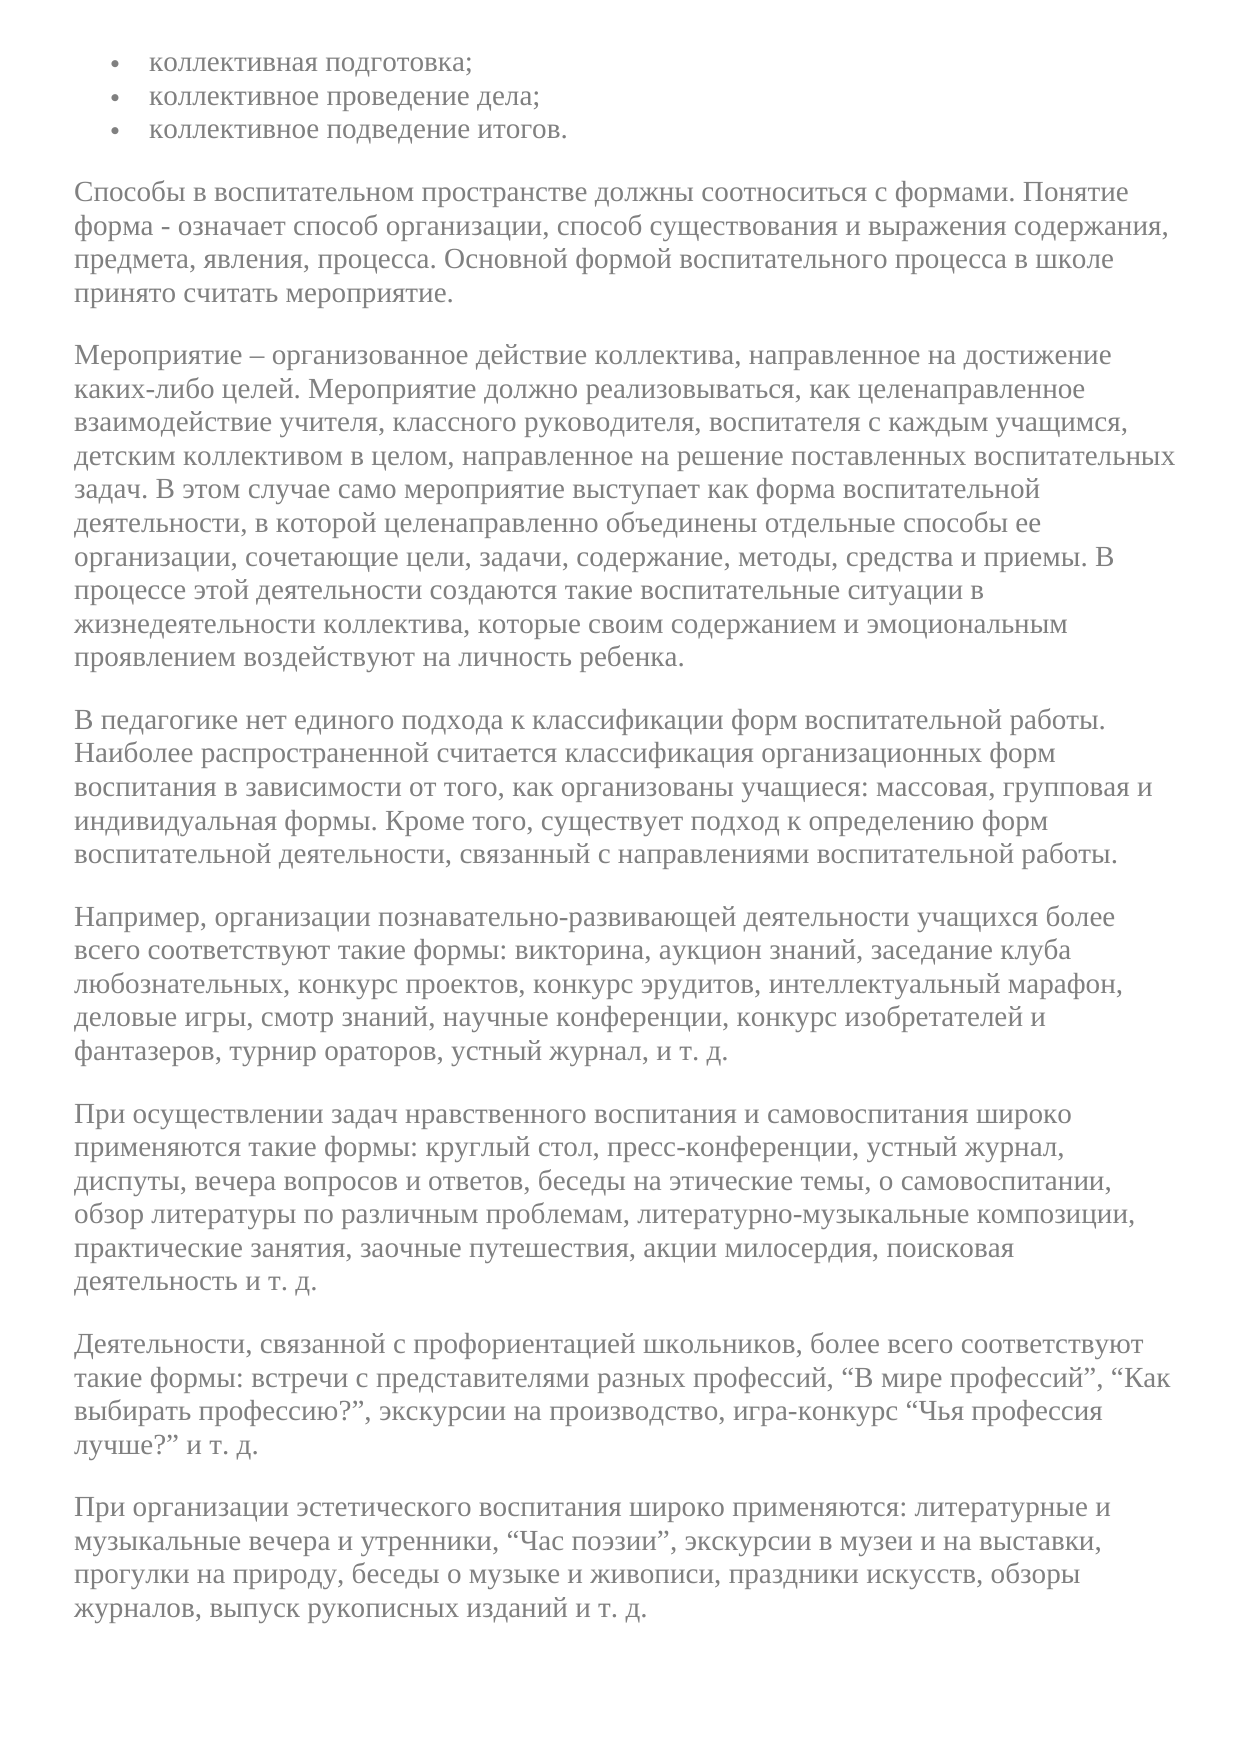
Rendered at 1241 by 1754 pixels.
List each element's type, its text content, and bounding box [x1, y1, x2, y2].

text Например, организации познавательно-развивающей деятельности учащихся более всего соответствуют такие формы: викторина, аукцион знаний, заседание клуба любознательных, конкурс проектов, конкурс эрудитов, интеллектуальный марафон, деловые игры, смотр знаний, научные конференции, конкурс изобретателей и фантазеров, турнир ораторов, устный журнал, и т. д. [74, 899, 1181, 1067]
text В педагогике нет единого подхода к классификации форм воспитательной работы. Наиболее распространенной считается классификация организационных форм воспитания в зависимости от того, как организованы учащиеся: массовая, групповая и индивидуальная формы. Кроме того, существует подход к определению форм воспитательной деятельности, связанный с направлениями воспитательной работы. [74, 702, 1181, 870]
text Способы в воспитательном пространстве должны соотноситься с формами. Понятие форма - означает способ организации, способ существования и выражения содержания, предмета, явления, процесса. Основной формой воспитательного процесса в школе принято считать мероприятие. [74, 174, 1181, 308]
text При организации эстетического воспитания широко применяются: литературные и музыкальные вечера и утренники, “Час поэзии”, экскурсии в музеи и на выставки, прогулки на природу, беседы о музыке и живописи, праздники искусств, обзоры журналов, выпуск рукописных изданий и т. д. [74, 1489, 1181, 1624]
list коллективное проведение дела; [111, 78, 1181, 111]
list коллективное подведение итогов. [111, 111, 1181, 145]
text При осуществлении задач нравственного воспитания и самовоспитания широко применяются такие формы: круглый стол, пресс-конференции, устный журнал, диспуты, вечера вопросов и ответов, беседы на этические темы, о самовоспитании, обзор литературы по различным проблемам, литературно-музыкальные композиции, практические занятия, заочные путешествия, акции милосердия, поисковая деятельность и т. д. [74, 1096, 1181, 1297]
text Деятельности, связанной с профориентацией школьников, более всего соответствуют такие формы: встречи с представителями разных профессий, “В мире профессий”, “Как выбирать профессию?”, экскурсии на производство, игра-конкурс “Чья профессия лучше?” и т. д. [74, 1326, 1181, 1460]
text Мероприятие – организованное действие коллектива, направленное на достижение каких-либо целей. Мероприятие должно реализовываться, как целенаправленное взаимодействие учителя, классного руководителя, воспитателя с каждым учащимся, детским коллективом в целом, направленное на решение поставленных воспитательных задач. В этом случае само мероприятие выступает как форма воспитательной деятельности, в которой целенаправленно объединены отдельные способы ее организации, сочетающие цели, задачи, содержание, методы, средства и приемы. В процессе этой деятельности создаются такие воспитательные ситуации в жизнедеятельности коллектива, которые своим содержанием и эмоциональным проявлением воздействуют на личность ребенка. [74, 337, 1181, 673]
list коллективная подготовка; [111, 44, 1181, 78]
